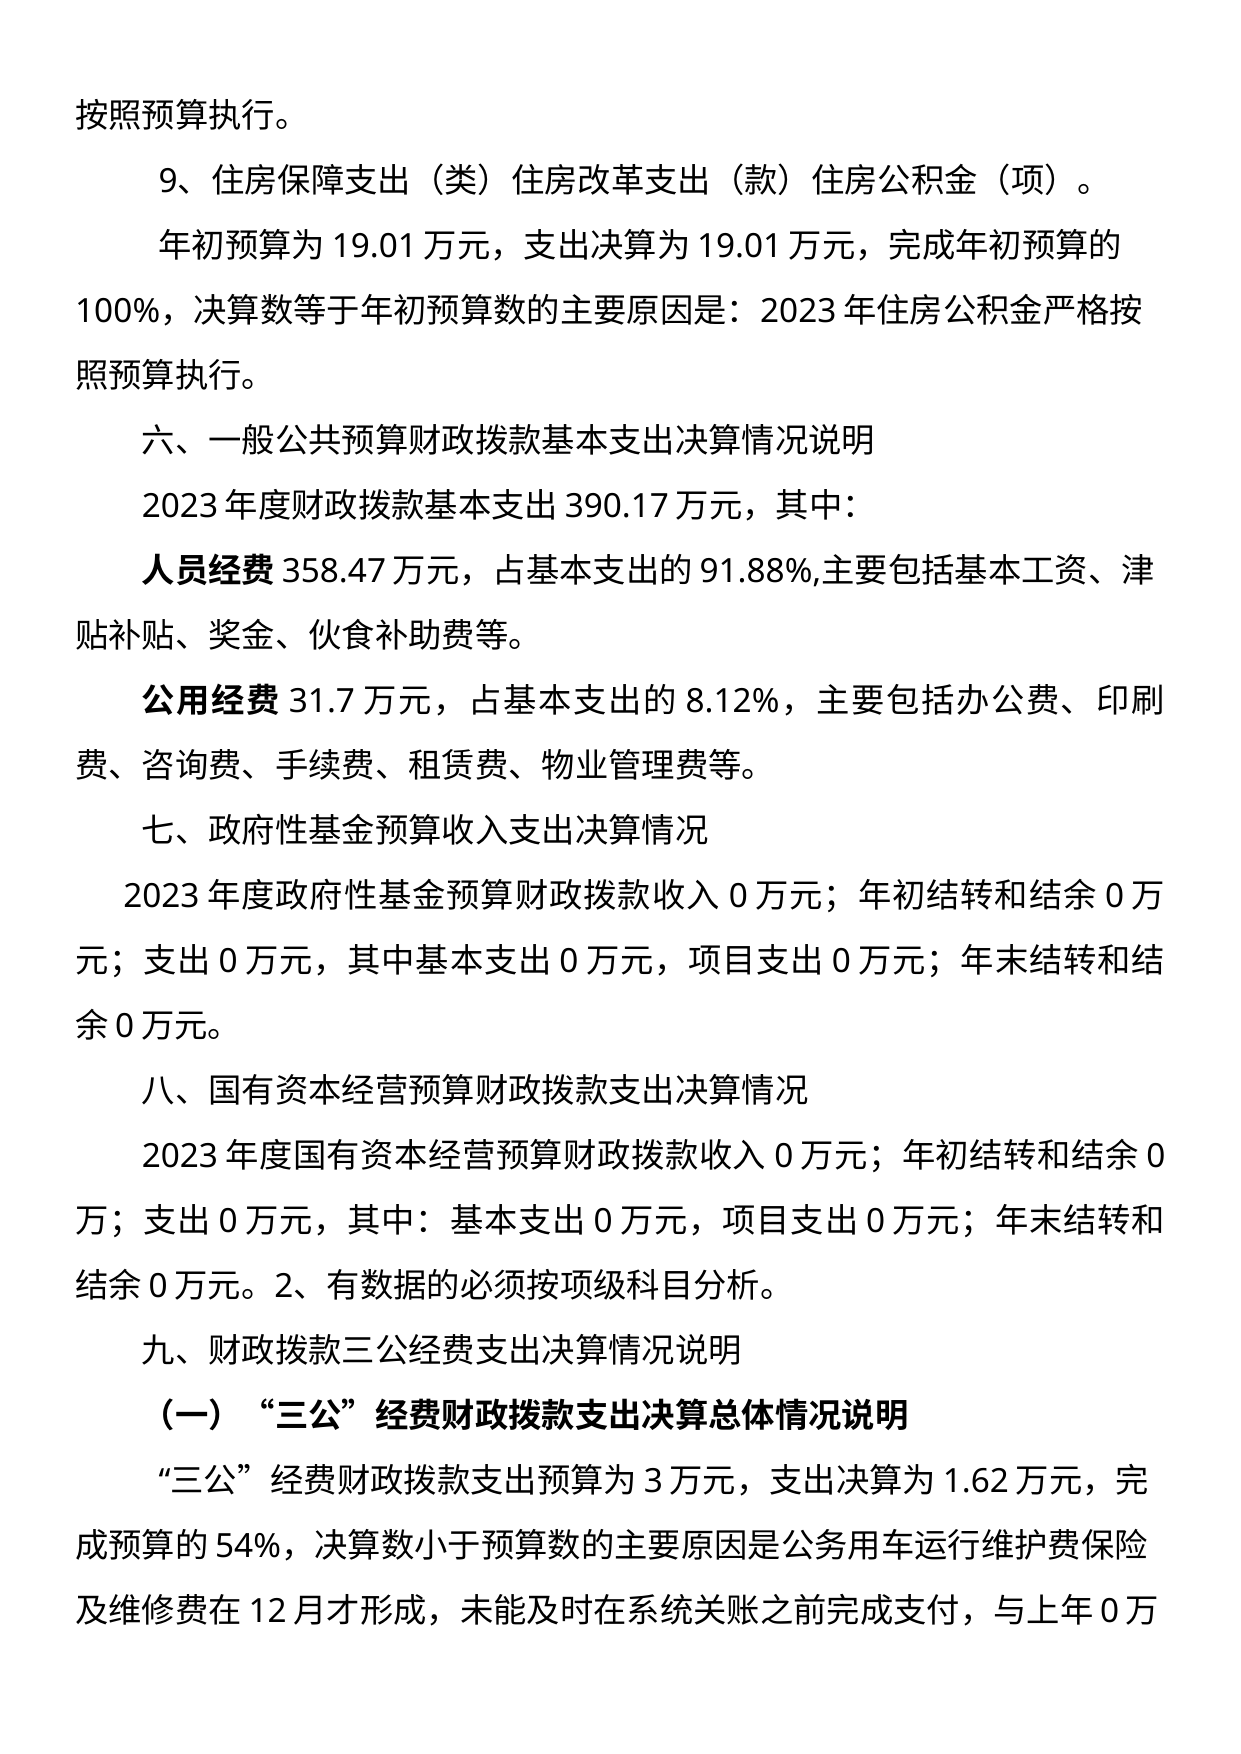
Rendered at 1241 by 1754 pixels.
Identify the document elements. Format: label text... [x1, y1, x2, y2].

text 公用经费31.7万元，占基本支出的8.12%，主要包括办公费、印刷费、咨询费、手续费、租赁费、物业管理费等。 [75, 666, 1165, 796]
text 2023年度政府性基金预算财政拨款收入0万元；年初结转和结余0万元；支出0万元，其中基本支出0万元，项目支出0万元；年末结转和结余0万元。 [75, 861, 1165, 1056]
text （一）“三公”经费财政拨款支出决算总体情况说明 [75, 1381, 1165, 1446]
text 9、住房保障支出（类）住房改革支出（款）住房公积金（项）。 [75, 146, 1165, 211]
text 人员经费358.47万元，占基本支出的91.88%,主要包括基本工资、津贴补贴、奖金、伙食补助费等。 [75, 536, 1165, 666]
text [75, 81, 1165, 146]
text 八、国有资本经营预算财政拨款支出决算情况 [75, 1056, 1165, 1121]
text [75, 1446, 1165, 1641]
text 七、政府性基金预算收入支出决算情况 [75, 796, 1165, 861]
text 2023年度财政拨款基本支出390.17万元，其中： [75, 471, 1165, 536]
text 九、财政拨款三公经费支出决算情况说明 [75, 1316, 1165, 1381]
text 六、一般公共预算财政拨款基本支出决算情况说明 [75, 406, 1165, 471]
text 年初预算为19.01万元，支出决算为19.01万元，完成年初预算的100%，决算数等于年初预算数的主要原因是：2023年住房公积金严格按照预算执行。 [75, 211, 1165, 406]
text 2023年度国有资本经营预算财政拨款收入0万元；年初结转和结余0万；支出0万元，其中：基本支出0万元，项目支出0万元；年末结转和结余0万元。2、有数据的必须按项级科目分析。 [75, 1121, 1165, 1316]
